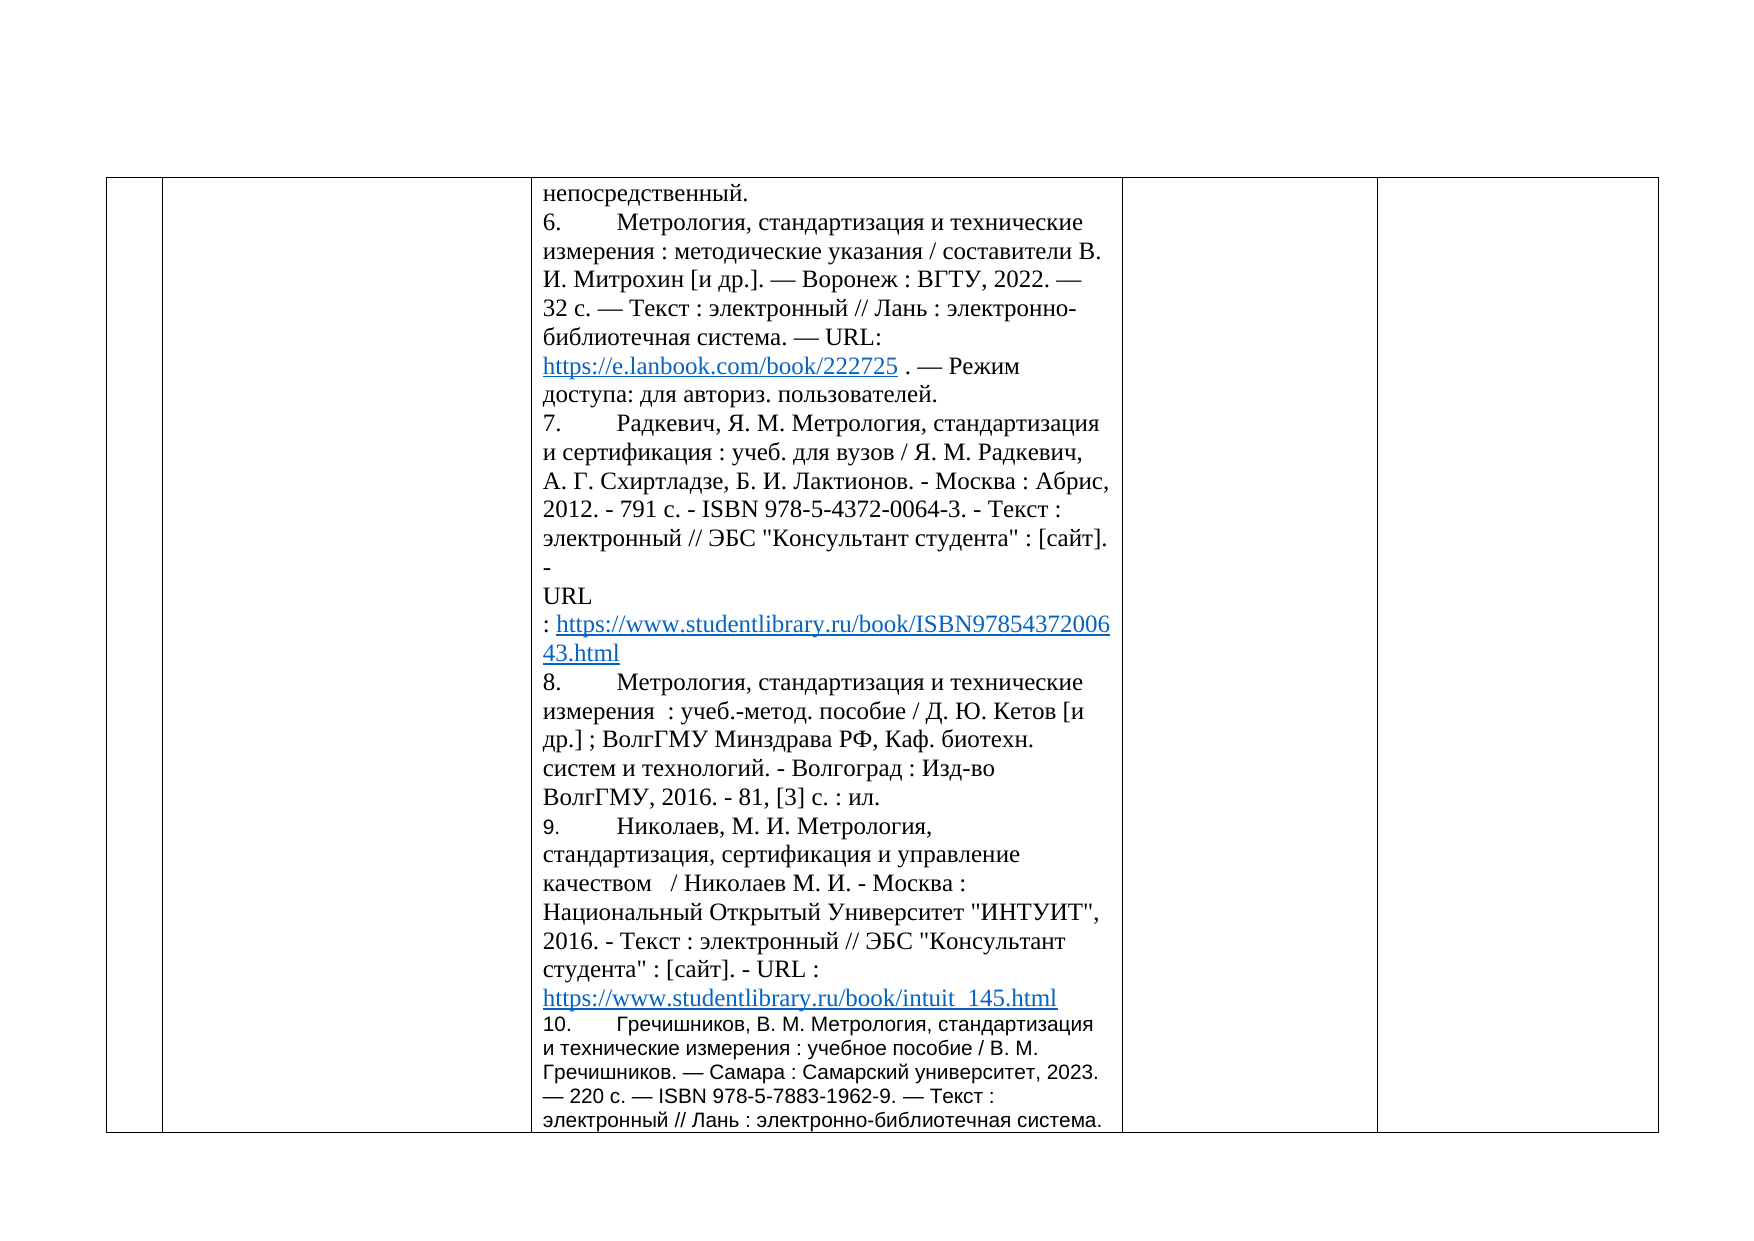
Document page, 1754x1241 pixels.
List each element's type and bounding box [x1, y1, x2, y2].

table_cell [532, 178, 1122, 1132]
table_cell [163, 178, 531, 1132]
table_cell [107, 178, 162, 1132]
table_cell [1378, 178, 1658, 1132]
table_cell [1123, 178, 1377, 1132]
